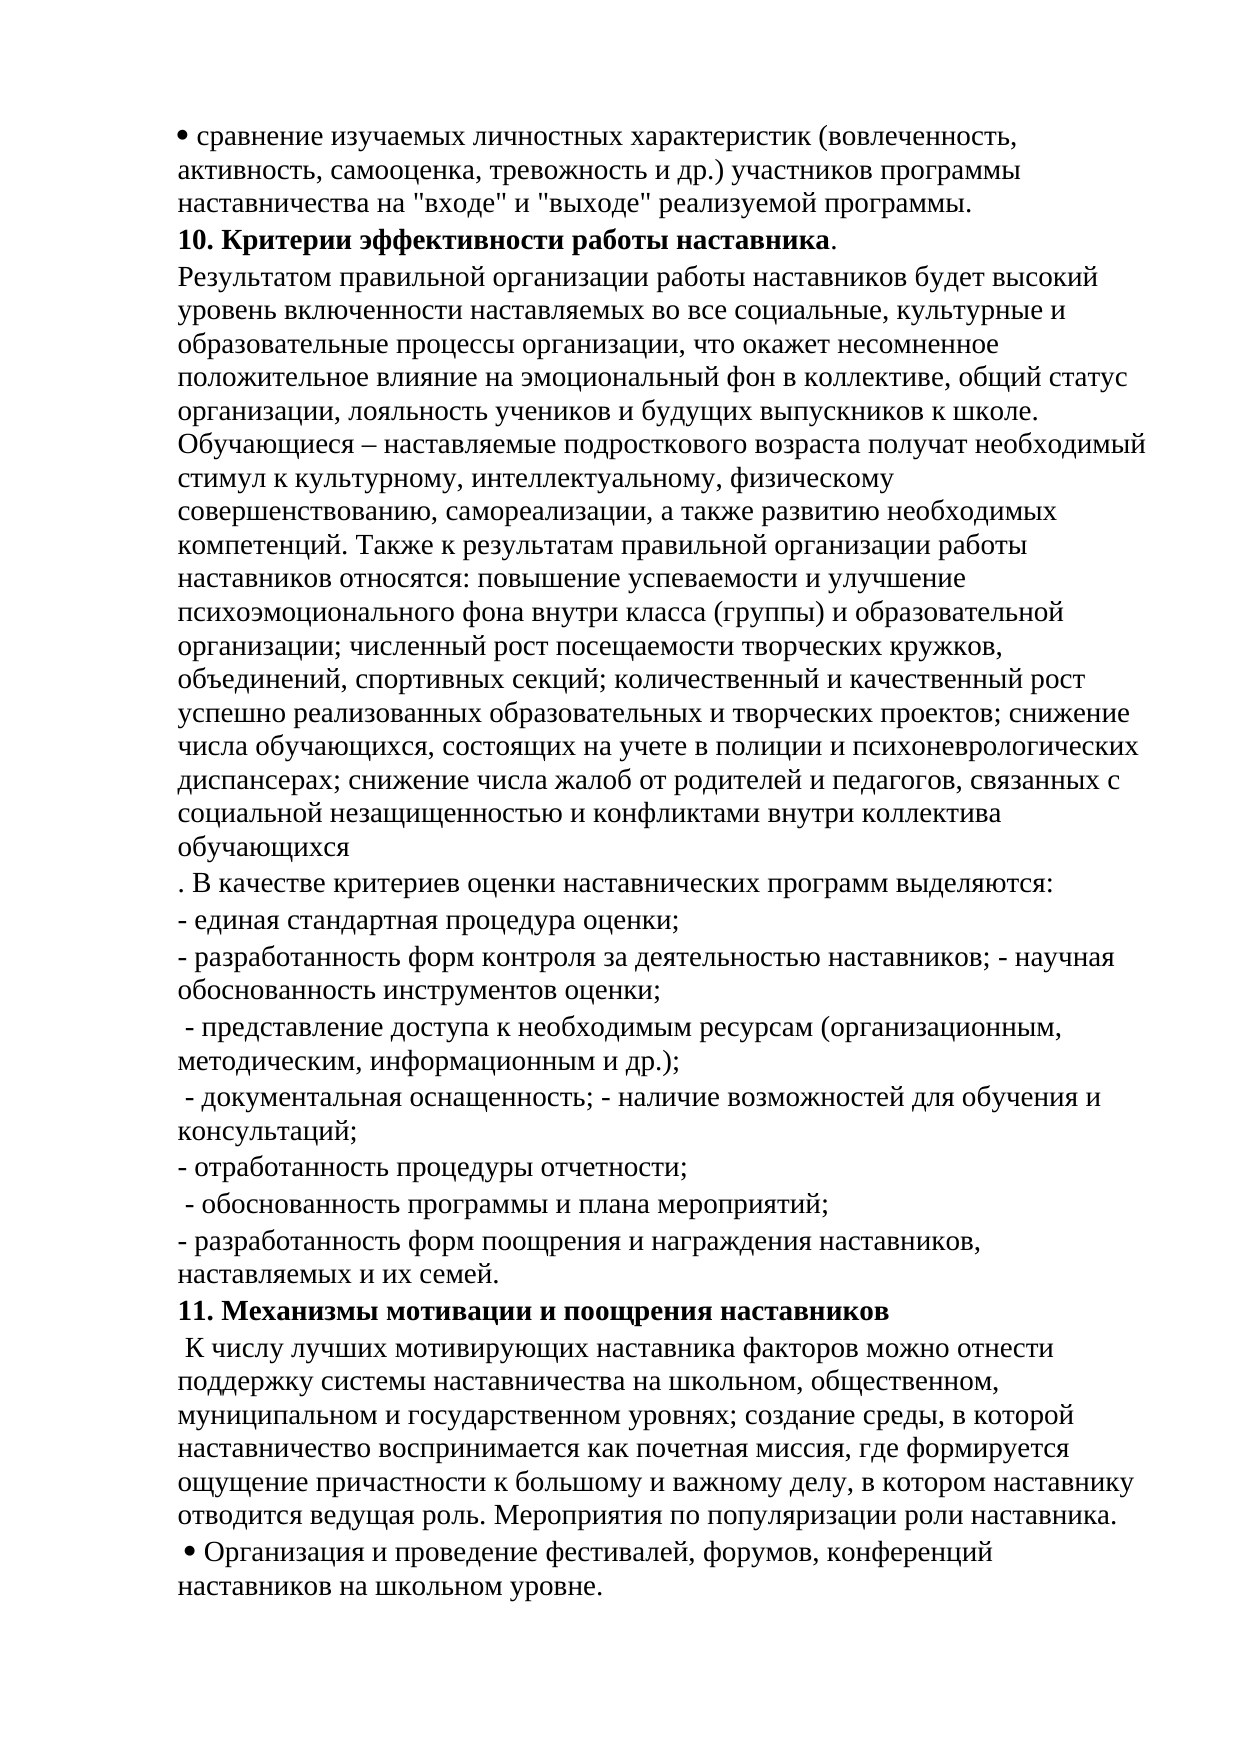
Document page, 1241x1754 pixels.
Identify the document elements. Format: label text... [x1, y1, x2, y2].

text . В качестве критериев оценки наставнических программ выделяются: [177, 866, 1152, 899]
text - обоснованность программы и плана мероприятий; [177, 1186, 1152, 1220]
text - единая стандартная процедура оценки; [177, 902, 1152, 936]
text Результатом правильной организации работы наставников будет высокий уровень включенности наставляемых во все социальные, культурные и образовательные процессы организации, что окажет несомненное положительное влияние на эмоциональный фон в коллективе, общий статус организации, лояльность учеников и будущих выпускников к школе. Обучающиеся – наставляемые подросткового возраста получат необходимый стимул к культурному, интеллектуальному, физическому совершенствованию, самореализации, а также развитию необходимых компетенций. Также к результатам правильной организации работы наставников относятся: повышение успеваемости и улучшение психоэмоционального фона внутри класса (группы) и образовательной организации; численный рост посещаемости творческих кружков, объединений, спортивных секций; количественный и качественный рост успешно реализованных образовательных и творческих проектов; снижение числа обучающихся, состоящих на учете в полиции и психоневрологических диспансерах; снижение числа жалоб от родителей и педагогов, связанных с социальной незащищенностью и конфликтами внутри коллектива обучающихся [177, 259, 1152, 862]
text - документальная оснащенность; - наличие возможностей для обучения и консультаций; [177, 1079, 1152, 1146]
text - разработанность форм поощрения и награждения наставников, наставляемых и их семей. [177, 1223, 1152, 1290]
text сравнение изучаемых личностных характеристик (вовлеченность, активность, самооценка, тревожность и др.) участников программы наставничества на "входе" и "выходе" реализуемой программы. [177, 118, 1152, 219]
text - разработанность форм контроля за деятельностью наставников; - научная обоснованность инструментов оценки; [177, 939, 1152, 1006]
text - отработанность процедуры отчетности; [177, 1149, 1152, 1183]
text Организация и проведение фестивалей, форумов, конференций наставников на школьном уровне. [177, 1534, 1152, 1601]
text - представление доступа к необходимым ресурсам (организационным, методическим, информационным и др.); [177, 1009, 1152, 1076]
text 10. Критерии эффективности работы наставника. [177, 222, 1152, 256]
text К числу лучших мотивирующих наставника факторов можно отнести поддержку системы наставничества на школьном, общественном, муниципальном и государственном уровнях; создание среды, в которой наставничество воспринимается как почетная миссия, где формируется ощущение причастности к большому и важному делу, в котором наставнику отводится ведущая роль. Мероприятия по популяризации роли наставника. [177, 1330, 1152, 1531]
text 11. Механизмы мотивации и поощрения наставников [177, 1293, 1152, 1327]
